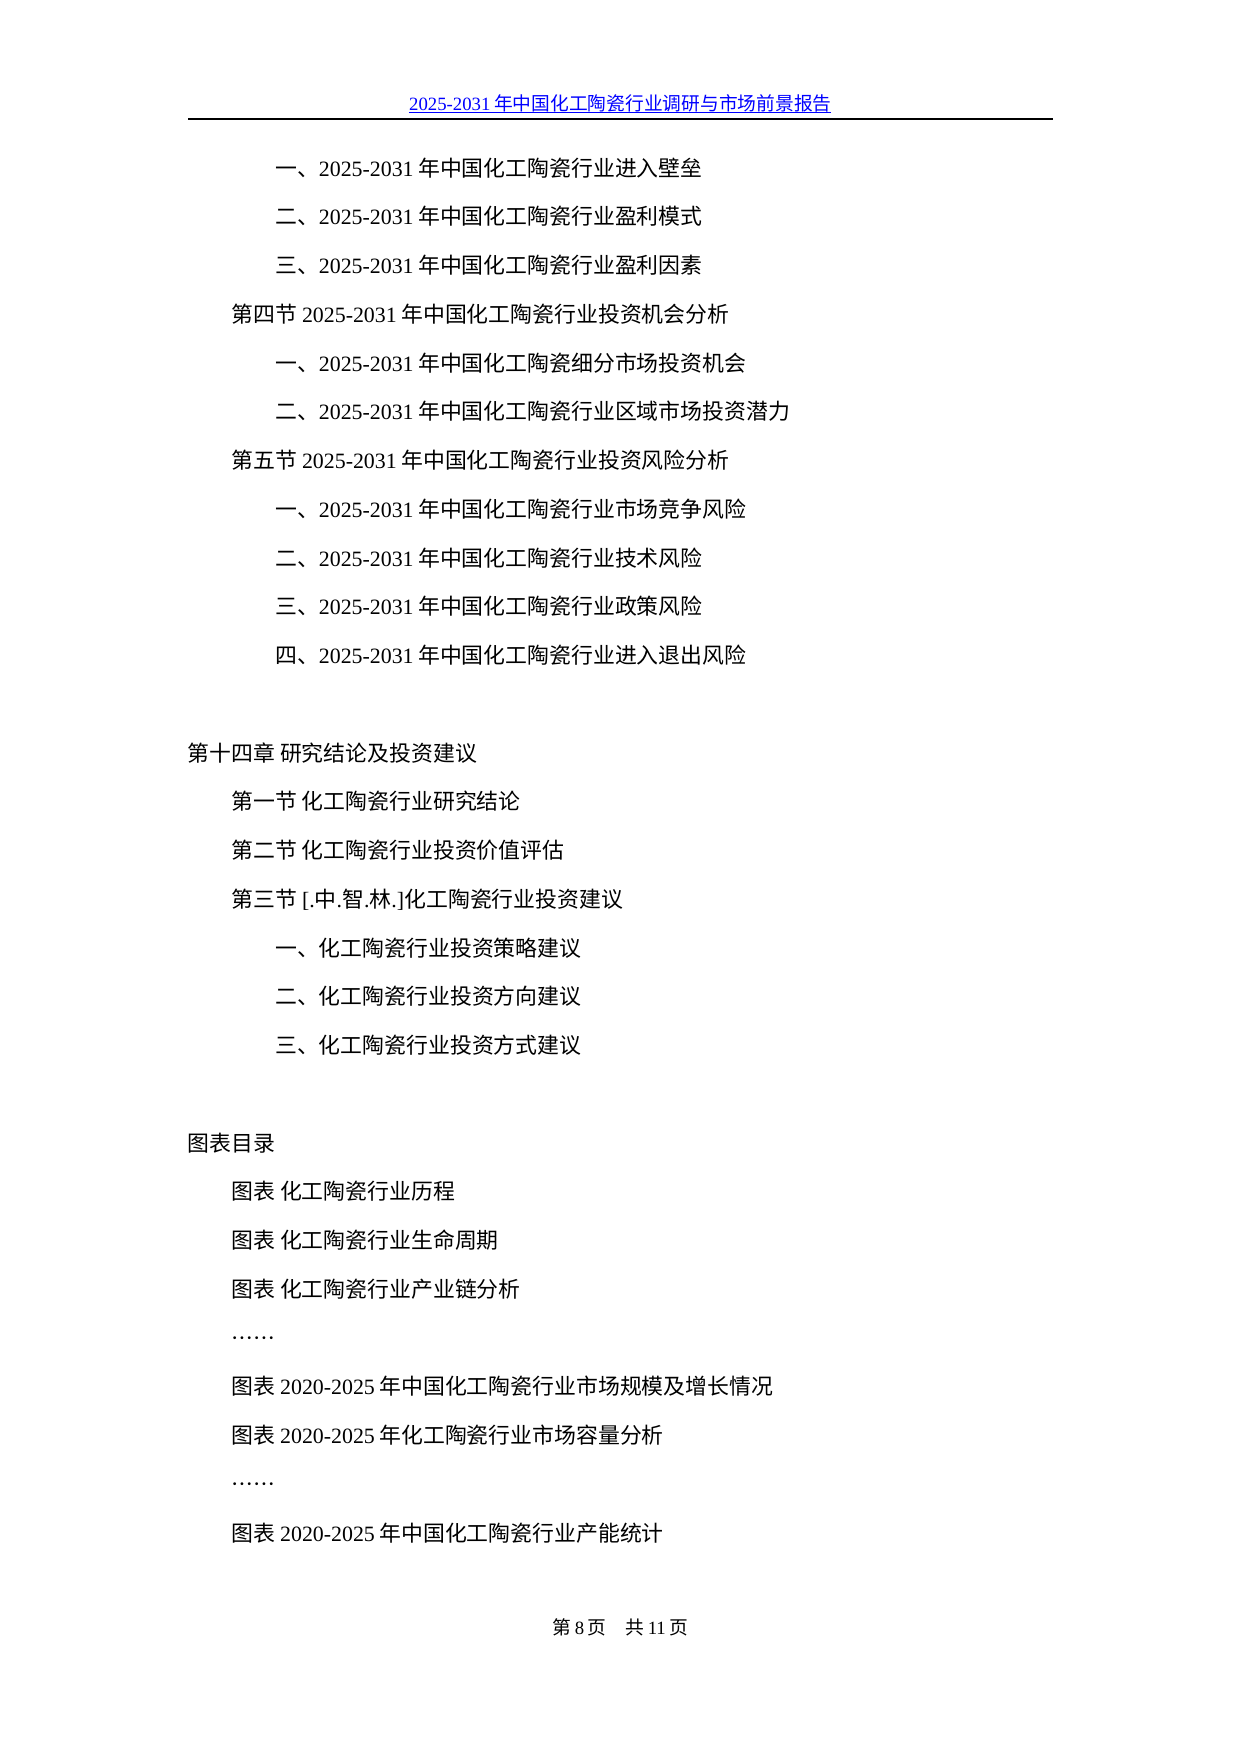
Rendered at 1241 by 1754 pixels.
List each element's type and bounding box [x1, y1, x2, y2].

text [187, 150, 1053, 1548]
